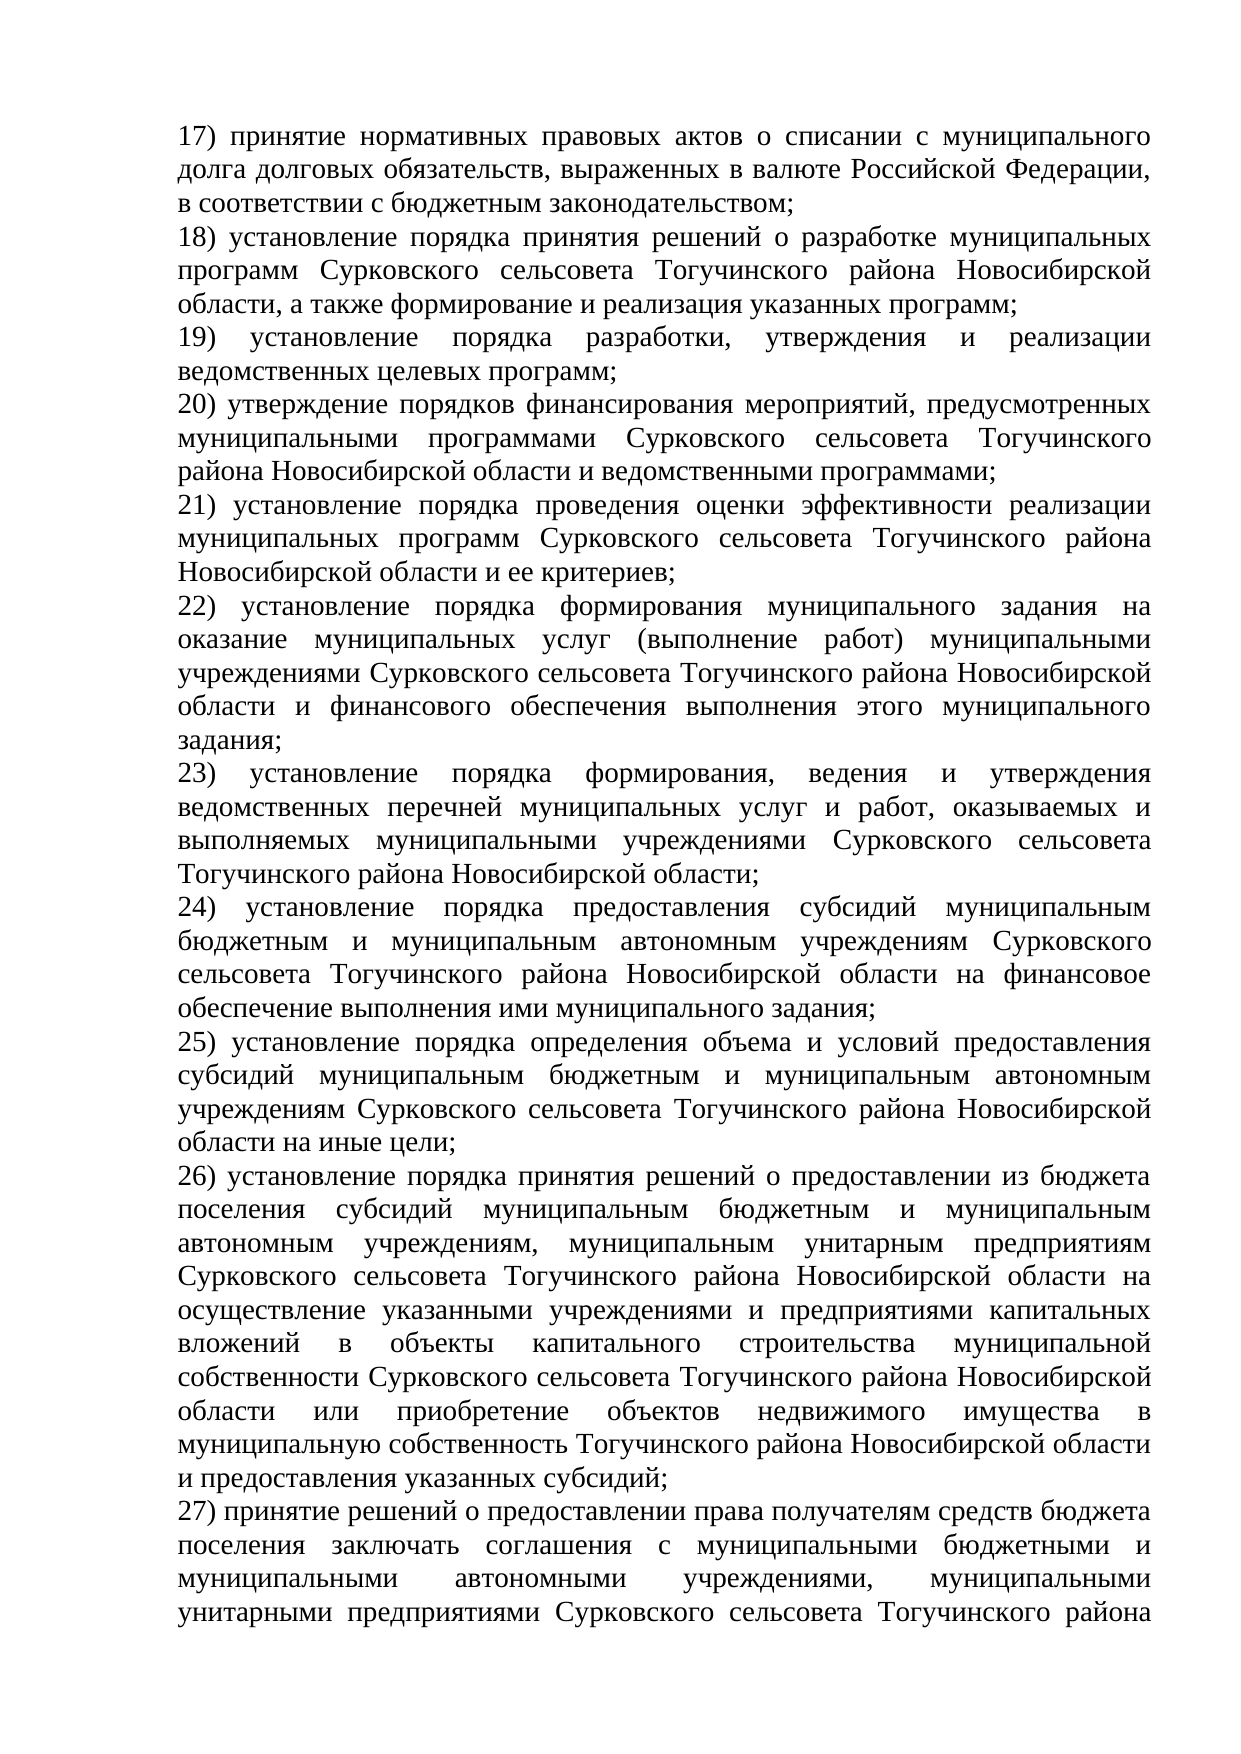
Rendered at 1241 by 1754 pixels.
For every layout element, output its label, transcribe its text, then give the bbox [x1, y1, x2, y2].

text 26) установление порядка принятия решений о предоставлении из бюджета поселения субсидий муниципальным бюджетным и муниципальным автономным учреждениям, муниципальным унитарным предприятиям Сурковского сельсовета Тогучинского района Новосибирской области на осуществление указанными учреждениями и предприятиями капитальных вложений в объекты капитального строительства муниципальной собственности Сурковского сельсовета Тогучинского района Новосибирской области или приобретение объектов недвижимого имущества в муниципальную собственность Тогучинского района Новосибирской области и предоставления указанных субсидий; [177, 1158, 1152, 1493]
text 22) установление порядка формирования муниципального задания на оказание муниципальных услуг (выполнение работ) муниципальными учреждениями Сурковского сельсовета Тогучинского района Новосибирской области и финансового обеспечения выполнения этого муниципального задания; [177, 588, 1152, 755]
text 20) утверждение порядков финансирования мероприятий, предусмотренных муниципальными программами Сурковского сельсовета Тогучинского района Новосибирской области и ведомственными программами; [177, 386, 1152, 487]
text 19) установление порядка разработки, утверждения и реализации ведомственных целевых программ; [177, 319, 1152, 386]
text 21) установление порядка проведения оценки эффективности реализации муниципальных программ Сурковского сельсовета Тогучинского района Новосибирской области и ее критериев; [177, 487, 1152, 588]
text 23) установление порядка формирования, ведения и утверждения ведомственных перечней муниципальных услуг и работ, оказываемых и выполняемых муниципальными учреждениями Сурковского сельсовета Тогучинского района Новосибирской области; [177, 755, 1152, 889]
text 25) установление порядка определения объема и условий предоставления субсидий муниципальным бюджетным и муниципальным автономным учреждениям Сурковского сельсовета Тогучинского района Новосибирской области на иные цели; [177, 1024, 1152, 1158]
text 24) установление порядка предоставления субсидий муниципальным бюджетным и муниципальным автономным учреждениям Сурковского сельсовета Тогучинского района Новосибирской области на финансовое обеспечение выполнения ими муниципального задания; [177, 889, 1152, 1024]
text 18) установление порядка принятия решений о разработке муниципальных программ Сурковского сельсовета Тогучинского района Новосибирской области, а также формирование и реализация указанных программ; [177, 219, 1152, 319]
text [177, 1493, 1152, 1627]
text 17) принятие нормативных правовых актов о списании с муниципального долга долговых обязательств, выраженных в валюте Российской Федерации, в соответствии с бюджетным законодательством; [177, 118, 1152, 219]
